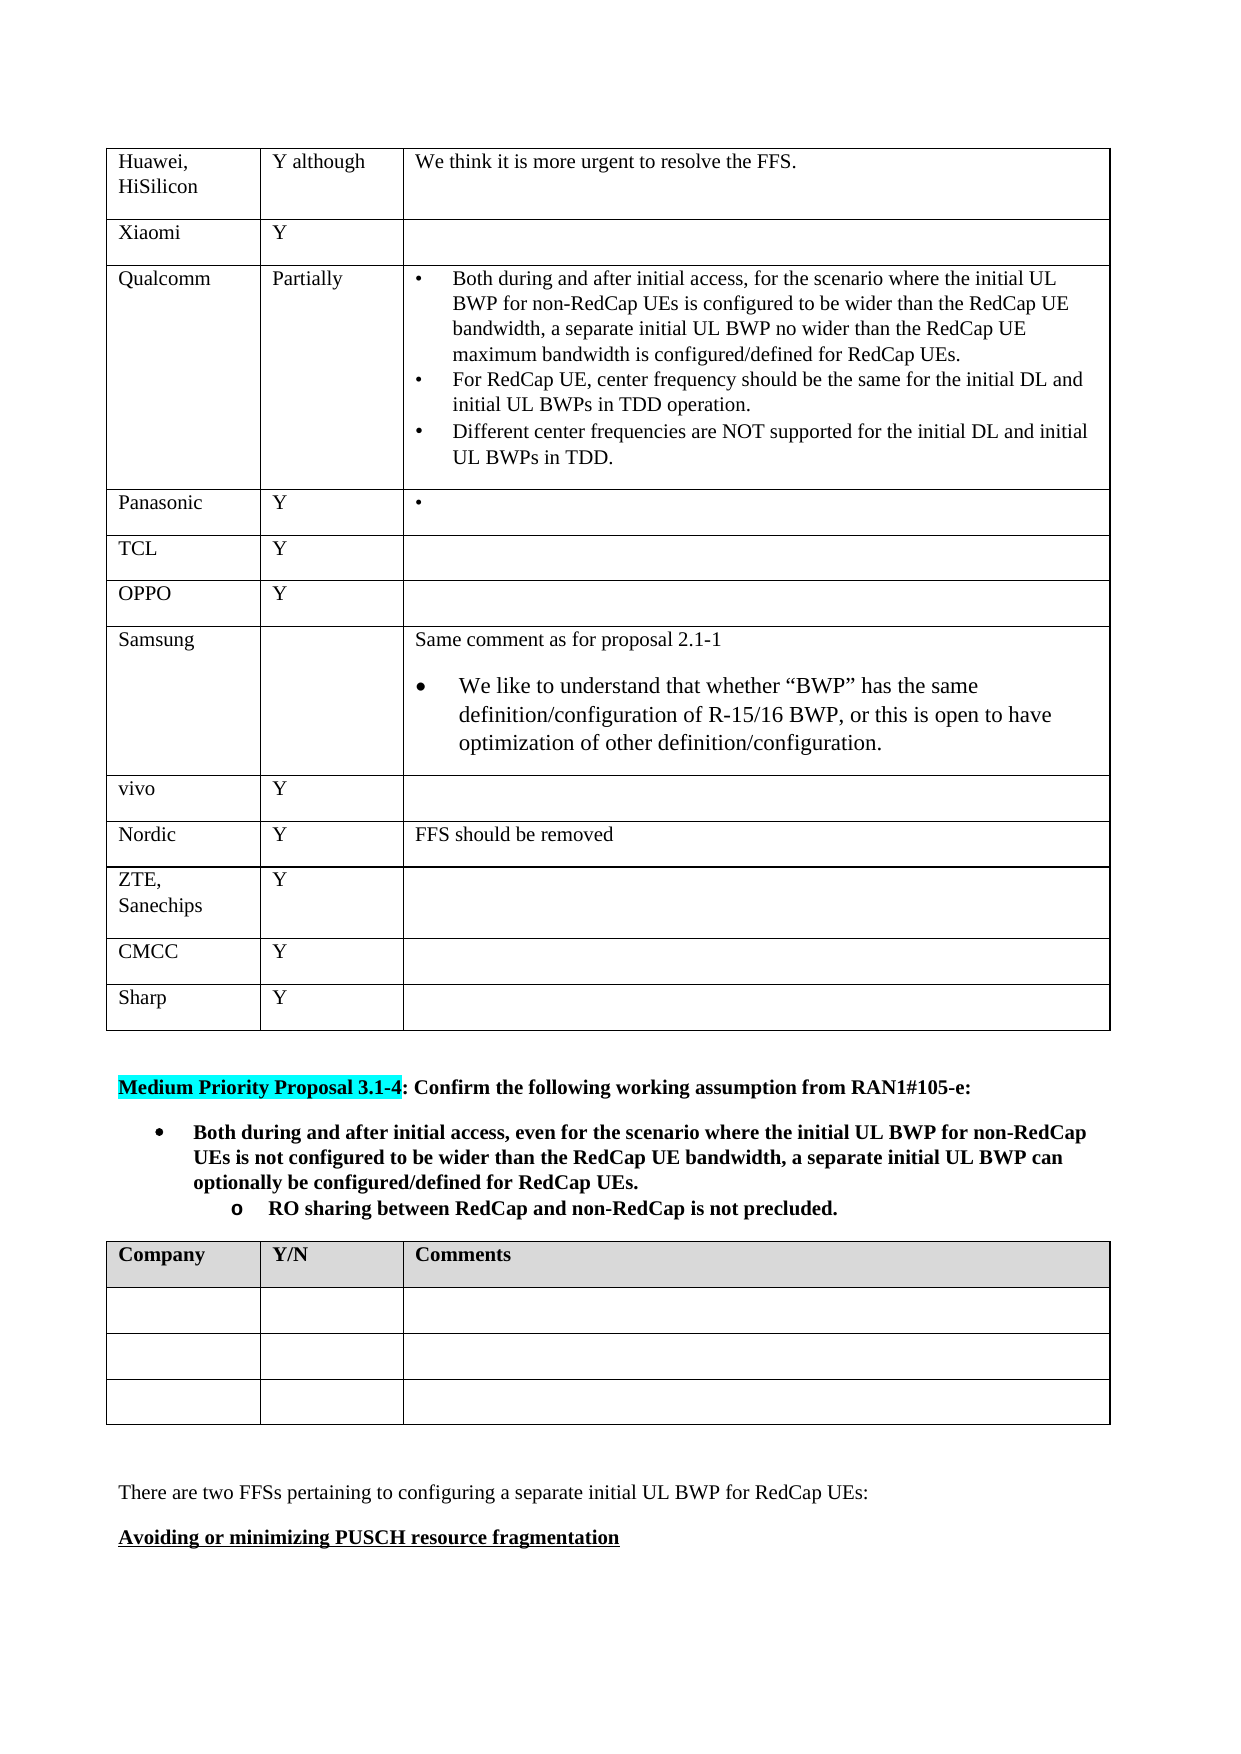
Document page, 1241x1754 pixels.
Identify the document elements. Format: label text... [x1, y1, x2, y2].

table_cell [404, 939, 1109, 984]
table_cell Y although [261, 149, 403, 219]
table_cell Same comment as for proposal 2.1-1 We like to understand that whether “BWP” has the same definition/configuration of R-15/16 BWP, or this is open to have optimization of other definition/configuration. [404, 627, 1109, 775]
table_cell [404, 536, 1109, 580]
table_cell Y [261, 536, 403, 580]
table_header Y/N [261, 1242, 403, 1287]
table_cell [107, 1288, 260, 1333]
table_cell [107, 1380, 260, 1424]
table_cell vivo [107, 776, 260, 821]
table_cell Samsung [107, 627, 260, 775]
table_cell [404, 776, 1109, 821]
table_cell [404, 581, 1109, 626]
table_cell FFS should be removed [404, 822, 1109, 866]
table_cell [261, 627, 403, 775]
table_header Company [107, 1242, 260, 1287]
table_cell Y [261, 985, 403, 1029]
table_cell [404, 490, 1109, 534]
table_cell [261, 1334, 403, 1378]
table_cell Y [261, 581, 403, 626]
table_cell [261, 1380, 403, 1424]
table_cell Nordic [107, 822, 260, 866]
table_cell ZTE, Sanechips [107, 868, 260, 938]
table_cell [404, 985, 1109, 1029]
table_cell [404, 868, 1109, 938]
text Medium Priority Proposal 3.1-4: Confirm the following working assumption from RAN1#105-e: [402, 1075, 1122, 1099]
text There are two FFSs pertaining to configuring a separate initial UL BWP for RedCap UEs: [118, 1480, 1122, 1504]
list Both during and after initial access, even for the scenario where the initial UL BWP for non-RedCap UEs is not configured to be wider than the RedCap UE bandwidth, a separate initial UL BWP can optionally be configured/defined for RedCap UEs. [156, 1120, 1122, 1194]
table_cell Y [261, 822, 403, 866]
table_cell We think it is more urgent to resolve the FFS. [404, 149, 1109, 219]
table_cell Partially [261, 266, 403, 489]
table_cell Y [261, 776, 403, 821]
table_cell Sharp [107, 985, 260, 1029]
list RO sharing between RedCap and non-RedCap is not precluded. [231, 1196, 1122, 1221]
table_header Comments [404, 1242, 1109, 1287]
table_cell [107, 1334, 260, 1378]
text Avoiding or minimizing PUSCH resource fragmentation [118, 1525, 1122, 1549]
table_cell [404, 1380, 1109, 1424]
table_cell Xiaomi [107, 220, 260, 265]
table_cell Huawei, HiSilicon [107, 149, 260, 219]
table_cell CMCC [107, 939, 260, 984]
table_cell [261, 1288, 403, 1333]
table_cell Panasonic [107, 490, 260, 534]
table_cell Both during and after initial access, for the scenario where the initial UL BWP for non-RedCap UEs is configured to be wider than the RedCap UE bandwidth, a separate initial UL BWP no wider than the RedCap UE maximum bandwidth is configured/defined for RedCap UEs. For RedCap UE, center frequency should be the same for the initial DL and initial UL BWPs in TDD operation. Different center frequencies are NOT supported for the initial DL and initial UL BWPs in TDD. [404, 266, 1109, 489]
table_cell [404, 1288, 1109, 1333]
table_cell Y [261, 868, 403, 938]
table_cell TCL [107, 536, 260, 580]
table_cell Y [261, 939, 403, 984]
table_cell Qualcomm [107, 266, 260, 489]
table_cell Y [261, 220, 403, 265]
table_cell [404, 220, 1109, 265]
table_cell [404, 1334, 1109, 1378]
table_cell Y [261, 490, 403, 534]
table_cell OPPO [107, 581, 260, 626]
